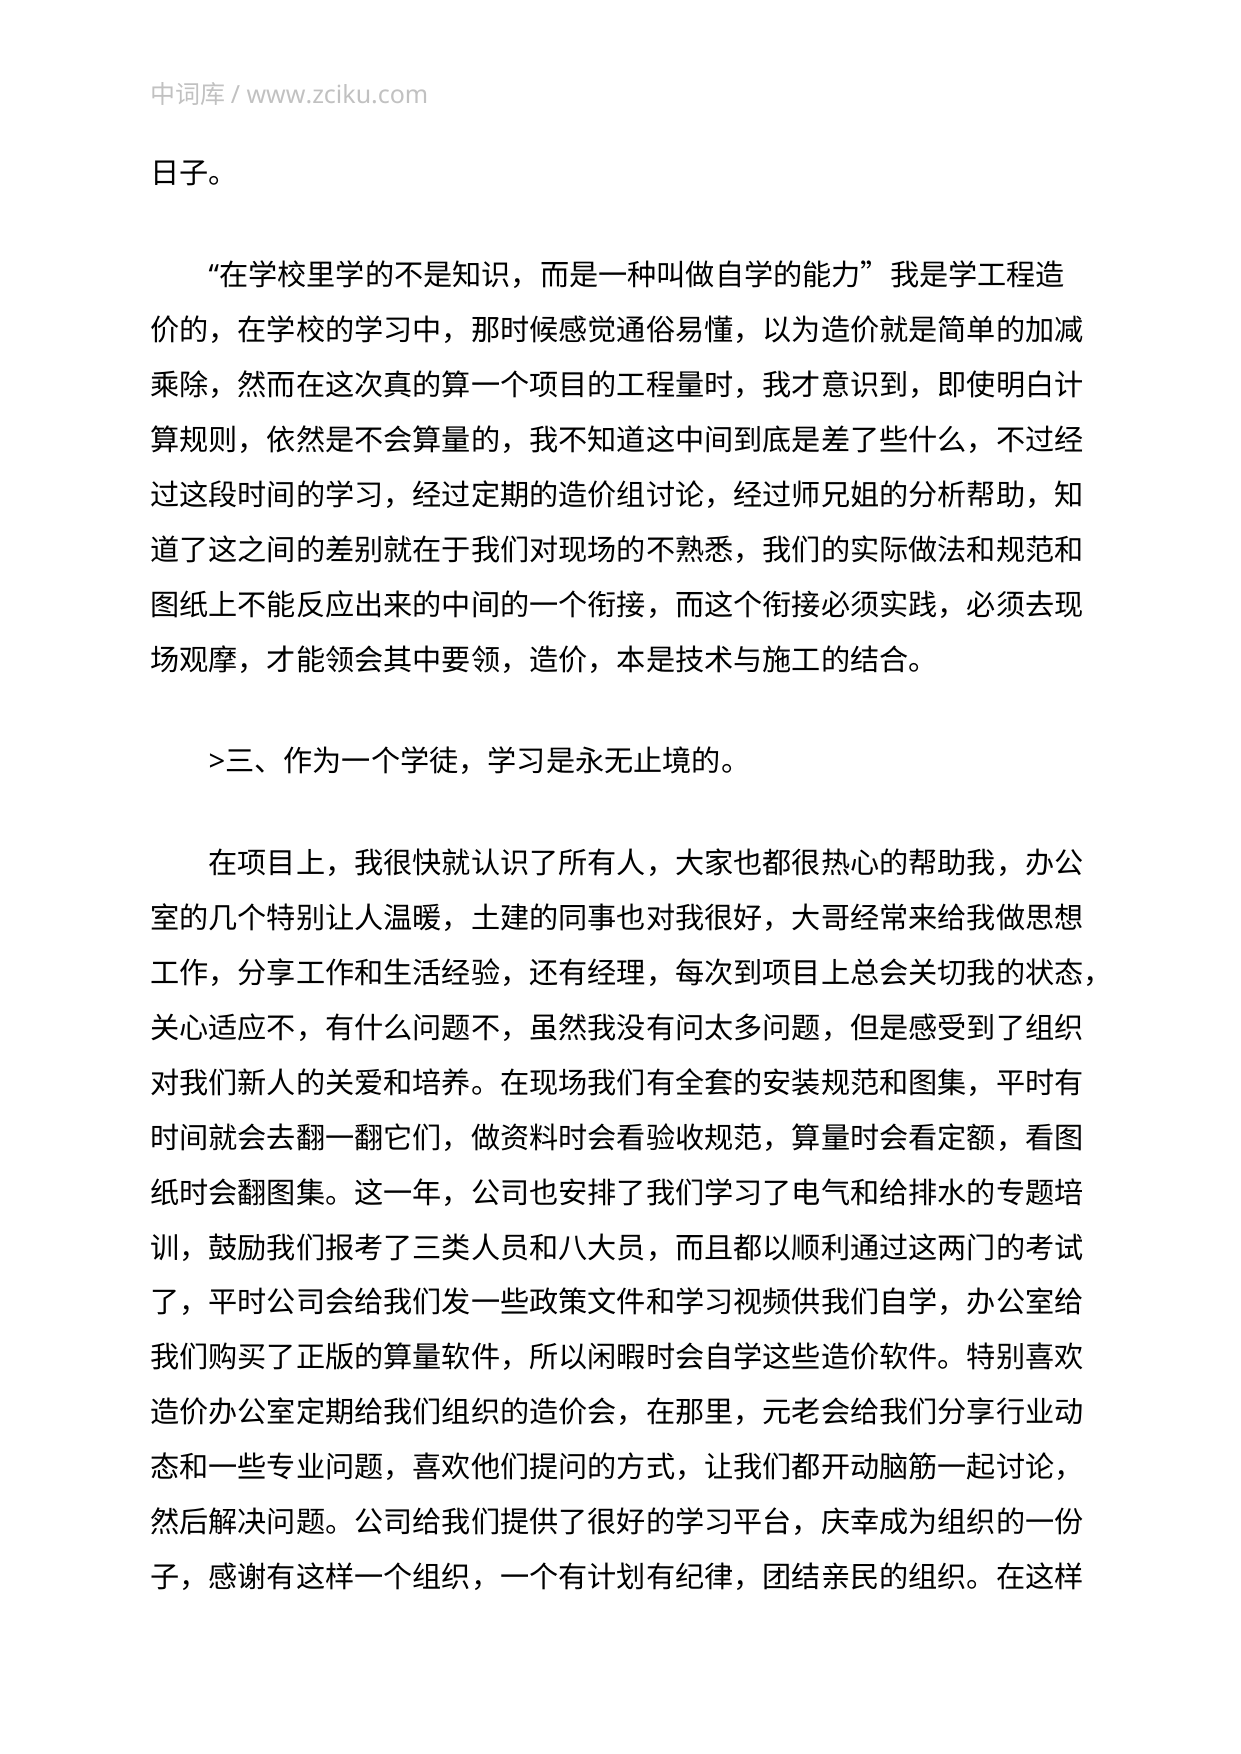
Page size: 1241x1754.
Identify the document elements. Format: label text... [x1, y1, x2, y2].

text “在学校里学的不是知识，而是一种叫做自学的能力”我是学工程造价的，在学校的学习中，那时候感觉通俗易懂，以为造价就是简单的加减乘除，然而在这次真的算一个项目的工程量时，我才意识到，即使明白计算规则，依然是不会算量的，我不知道这中间到底是差了些什么，不过经过这段时间的学习，经过定期的造价组讨论，经过师兄姐的分析帮助，知道了这之间的差别就在于我们对现场的不熟悉，我们的实际做法和规范和图纸上不能反应出来的中间的一个衔接，而这个衔接必须实践，必须去现场观摩，才能领会其中要领，造价，本是技术与施工的结合。 [150, 252, 1090, 678]
text >三、作为一个学徒，学习是永无止境的。 [150, 738, 1090, 780]
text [150, 840, 1090, 1596]
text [150, 150, 1090, 192]
